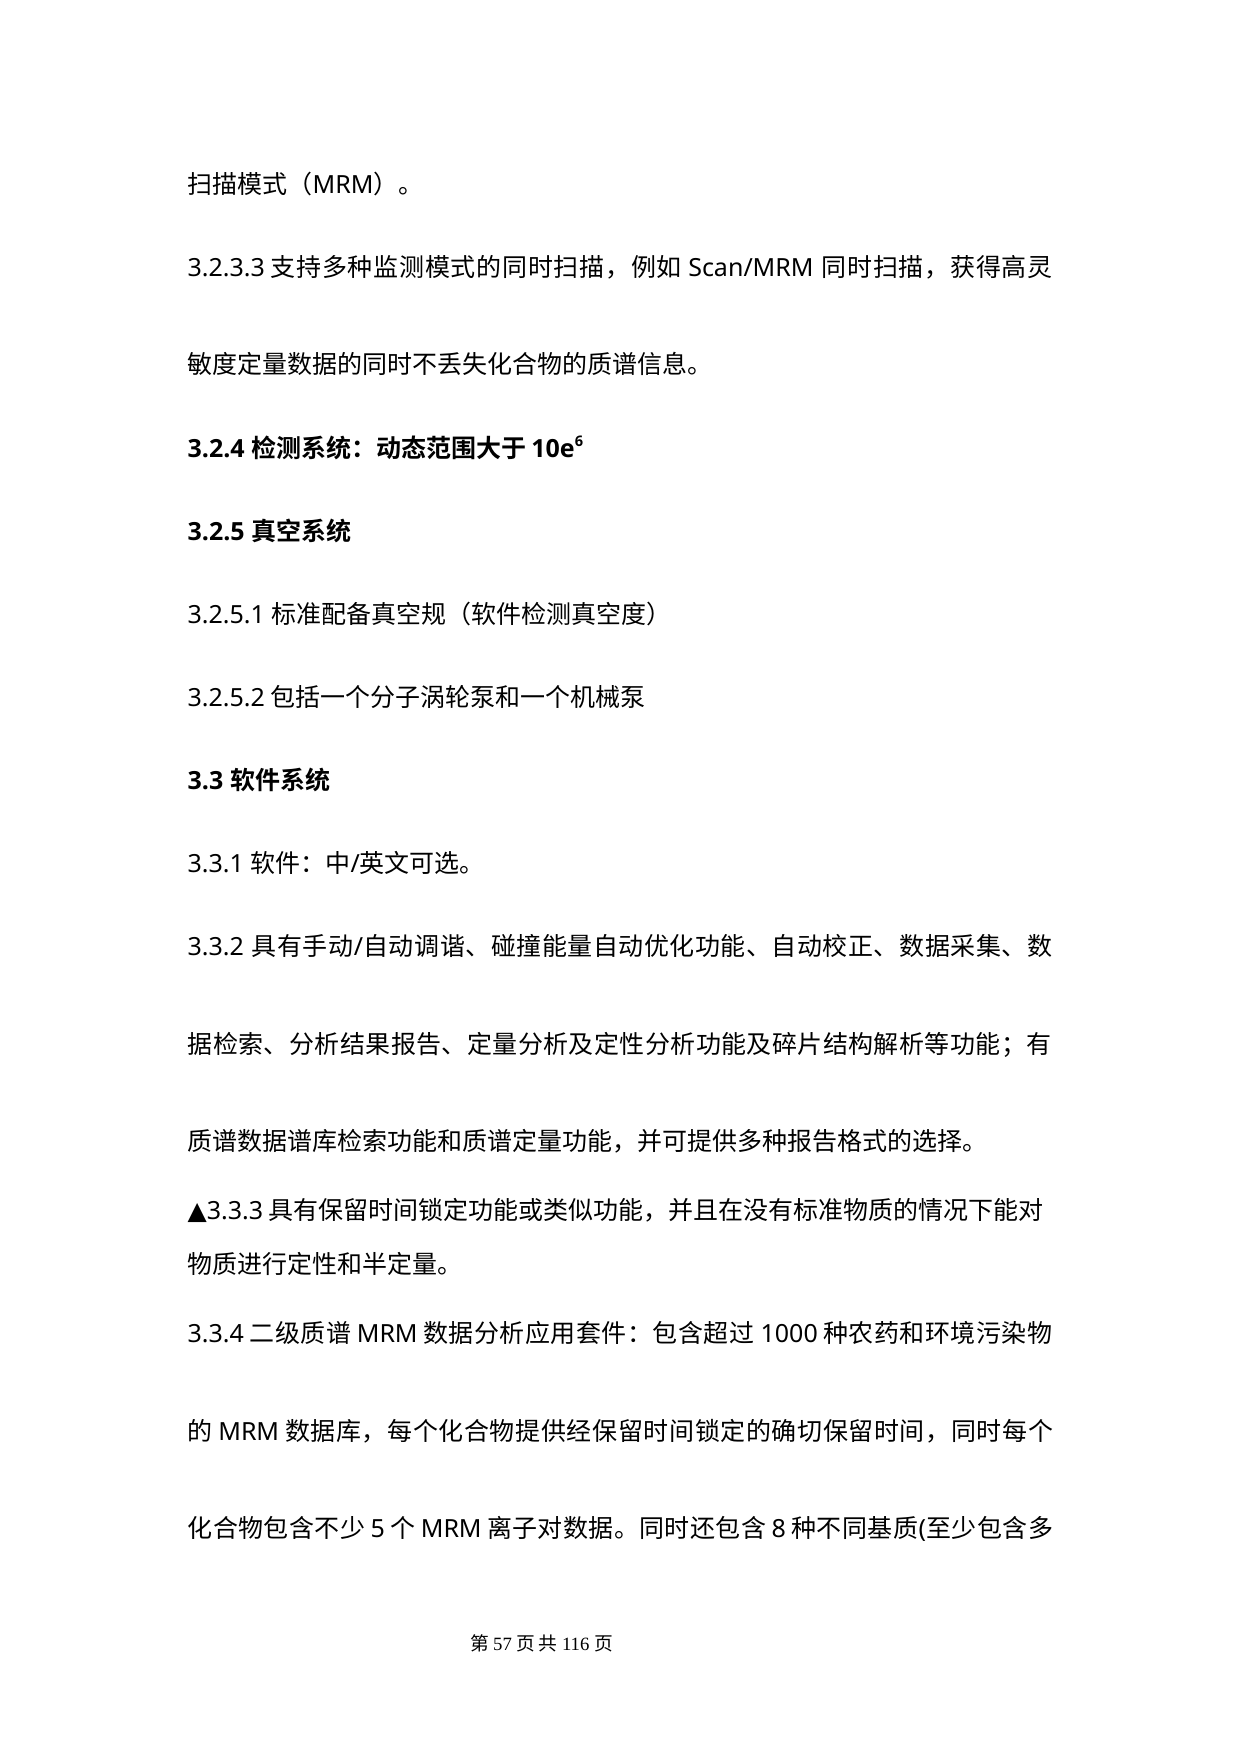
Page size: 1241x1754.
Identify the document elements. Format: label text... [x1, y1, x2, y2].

text 3.3.1 软件：中/英文可选。 [187, 829, 1053, 894]
text 3.2.3.3支持多种监测模式的同时扫描，例如Scan/MRM 同时扫描，获得高灵敏度定量数据的同时不丢失化合物的质谱信息。 [187, 233, 1053, 396]
text 3.2.5 真空系统 [187, 497, 1053, 562]
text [187, 150, 1053, 215]
text 3.2.5.2包括一个分子涡轮泵和一个机械泵 [187, 663, 1053, 728]
text 3.2.5.1 标准配备真空规（软件检测真空度） [187, 580, 1053, 645]
text 3.2.4 检测系统：动态范围大于10e6 [187, 414, 1053, 479]
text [187, 1299, 1053, 1559]
text 3.3.2 具有手动/自动调谐、碰撞能量自动优化功能、自动校正、数据采集、数据检索、分析结果报告、定量分析及定性分析功能及碎片结构解析等功能；有质谱数据谱库检索功能和质谱定量功能，并可提供多种报告格式的选择。 [187, 912, 1053, 1172]
text 3.3 软件系统 [187, 746, 1053, 811]
text ▲3.3.3具有保留时间锁定功能或类似功能，并且在没有标准物质的情况下能对物质进行定性和半定量。 [187, 1191, 1053, 1281]
